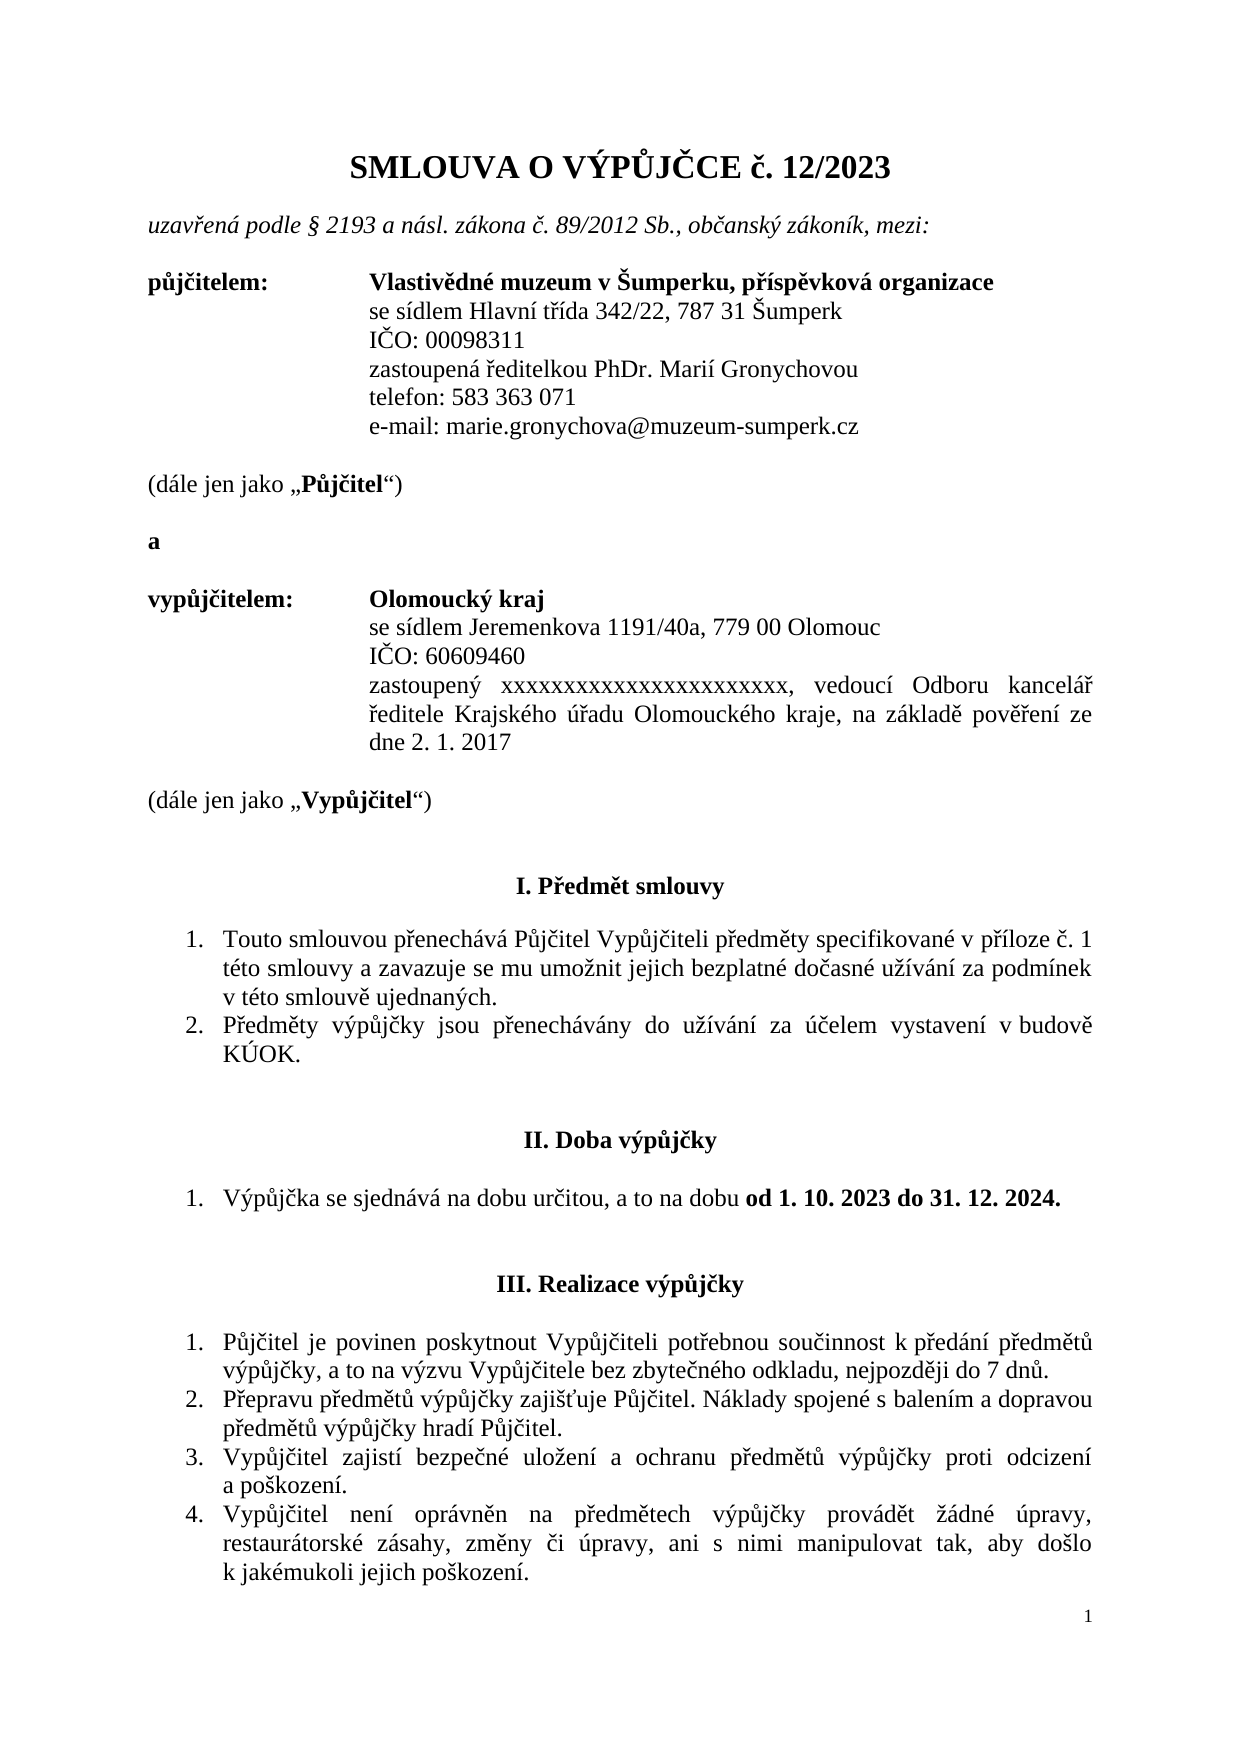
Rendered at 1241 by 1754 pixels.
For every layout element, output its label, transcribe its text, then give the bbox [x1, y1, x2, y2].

text se sídlem Jeremenkova 1191/40a, 779 00 Olomouc [148, 612, 1093, 641]
list Vypůjčitel zajistí bezpečné uložení a ochranu předmětů výpůjčky proti odcizení a poškození. [185, 1442, 1093, 1499]
text zastoupený xxxxxxxxxxxxxxxxxxxxxxx, vedoucí Odboru kancelář ředitele Krajského úřadu Olomouckého kraje, na základě pověření ze dne 2. 1. 2017 [369, 670, 1093, 756]
text zastoupená ředitelkou PhDr. Marií Gronychovou [148, 354, 1093, 382]
text (dále jen jako „Vypůjčitel“) [148, 785, 1093, 814]
list Výpůjčka se sjednává na dobu určitou, a to na dobu od 1. 10. 2023 do 31. 12. 2024. [185, 1183, 1093, 1212]
list Půjčitel je povinen poskytnout Vypůjčiteli potřebnou součinnost k předání předmětů výpůjčky, a to na výzvu Vypůjčitele bez zbytečného odkladu, nejpozději do 7 dnů. [185, 1327, 1093, 1384]
text vypůjčitelem: Olomoucký kraj [148, 584, 1093, 612]
text (dále jen jako „Půjčitel“) [148, 469, 1093, 497]
list Předměty výpůjčky jsou přenechávány do užívání za účelem vystavení v budově KÚOK. [185, 1010, 1093, 1068]
list Touto smlouvou přenechává Půjčitel Vypůjčiteli předměty specifikované v příloze č. 1 této smlouvy a zavazuje se mu umožnit jejich bezplatné dočasné užívání za podmínek v této smlouvě ujednaných. [185, 924, 1093, 1010]
subtitle I. Předmět smlouvy [148, 871, 1093, 900]
list Přepravu předmětů výpůjčky zajišťuje Půjčitel. Náklady spojené s balením a dopravou předmětů výpůjčky hradí Půjčitel. [185, 1384, 1093, 1442]
text uzavřená podle § násl. zákona č. 89/2012 Sb., občanský zákoník, mezi: [148, 210, 1093, 239]
text telefon: 583 363 071 [148, 382, 1093, 411]
text III. Realizace výpůjčky [148, 1269, 1093, 1298]
subtitle půjčitelem: Vlastivědné muzeum v Šumperku, příspěvková organizace [148, 267, 1093, 296]
list Vypůjčitel není oprávněn na předmětech výpůjčky provádět žádné úpravy, restaurátorské zásahy, změny či úpravy, ani s nimi manipulovat tak, aby došlo k jakémukoli jejich poškození. [185, 1499, 1093, 1585]
text e-mail: marie.gronychova@muzeum-sumperk.cz [148, 411, 1093, 440]
text II. Doba výpůjčky [148, 1125, 1093, 1154]
text a [148, 526, 1093, 555]
text se sídlem Hlavní třída 342/22, 787 31 Šumperk [148, 296, 1093, 325]
text IČO: 60609460 [148, 641, 1093, 670]
subtitle SMLOUVA O VÝPŮJČCE č. 12/2023 [148, 148, 1093, 186]
text IČO: 00098311 [148, 325, 1093, 354]
